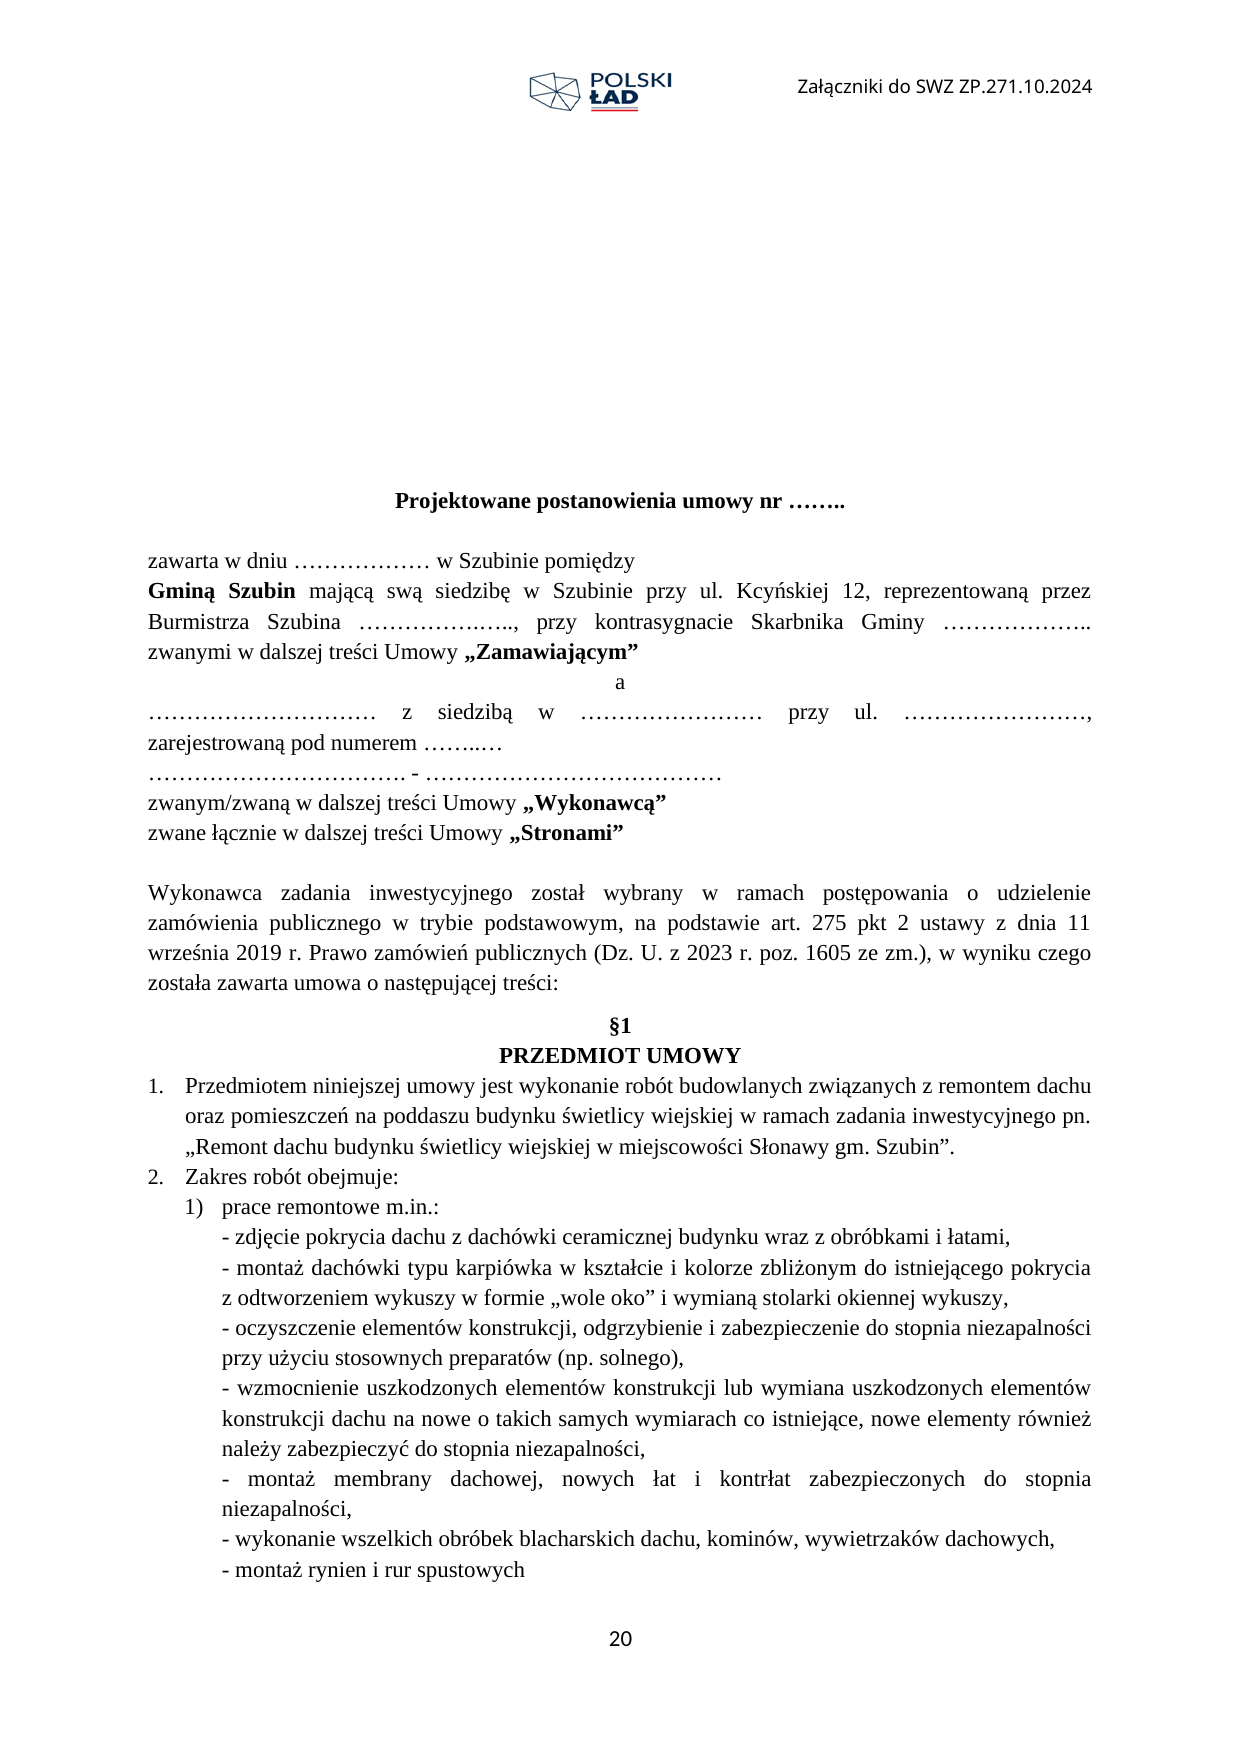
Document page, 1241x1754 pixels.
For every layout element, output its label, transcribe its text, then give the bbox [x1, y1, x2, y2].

picture [482, 6, 721, 195]
text - wykonanie wszelkich obróbek blacharskich dachu, kominów, wywietrzaków dachowych, [222, 1525, 1092, 1552]
text Projektowane postanowienia umowy nr …….. [148, 487, 1092, 513]
text - montaż membrany dachowej, nowych łat i kontrłat zabezpieczonych do stopnia niezapalności, [222, 1465, 1092, 1522]
list prace remontowe m.in.: [184, 1193, 1092, 1219]
text zawarta w dniu ……………… w Szubinie pomiędzy [148, 547, 1092, 574]
list Zakres robót obejmuje: [148, 1163, 1092, 1189]
list Przedmiotem niniejszej umowy jest wykonanie robót budowlanych związanych z remontem dachu oraz pomieszczeń na poddaszu budynku świetlicy wiejskiej w ramach zadania inwestycyjnego pn. „Remont dachu budynku świetlicy wiejskiej w miejscowości Słonawy gm. Szubin”. [148, 1072, 1092, 1159]
text Gminą Szubin mającą swą siedzibę w Szubinie przy ul. Kcyńskiej 12, reprezentowaną przez Burmistrza Szubina …………….….., przy kontrasygnacie Skarbnika Gminy ……………….. zwanymi w dalszej treści Umowy „Zamawiającym” [148, 578, 1092, 664]
text - montaż dachówki typu karpiówka w kształcie i kolorze zbliżonym do istniejącego pokrycia z odtworzeniem wykuszy w formie „wole oko” i wymianą stolarki okiennej wykuszy, [222, 1253, 1092, 1310]
text ……………………………. - ………………………………… [148, 759, 1092, 785]
text zwane łącznie w dalszej treści Umowy „Stronami” [148, 819, 1092, 846]
text - montaż rynien i rur spustowych [222, 1556, 1092, 1582]
text zwanym/zwaną w dalszej treści Umowy „Wykonawcą” [148, 789, 1092, 815]
text ………………………… z siedzibą w …………………… przy ul. ……………………, zarejestrowaną pod numerem ……..… [148, 698, 1092, 755]
text - oczyszczenie elementów konstrukcji, odgrzybienie i zabezpieczenie do stopnia niezapalności przy użyciu stosownych preparatów (np. solnego), [222, 1314, 1092, 1371]
text - wzmocnienie uszkodzonych elementów konstrukcji lub wymiana uszkodzonych elementów konstrukcji dachu na nowe o takich samych wymiarach co istniejące, nowe elementy również należy zabezpieczyć do stopnia niezapalności, [222, 1374, 1092, 1461]
text - zdjęcie pokrycia dachu z dachówki ceramicznej budynku wraz z obróbkami i łatami, [222, 1223, 1092, 1250]
text a [148, 668, 1092, 694]
text PRZEDMIOT UMOWY [148, 1042, 1092, 1068]
text Wykonawca zadania inwestycyjnego został wybrany w ramach postępowania o udzielenie zamówienia publicznego w trybie podstawowym, na podstawie art. 275 pkt 2 ustawy z dnia 11 września 2019 r. Prawo zamówień publicznych (Dz. U. z 2023 r. poz. 1605 ze zm.), w wyniku czego została zawarta umowa o następującej treści: [148, 879, 1092, 996]
text §1 [148, 1012, 1092, 1038]
